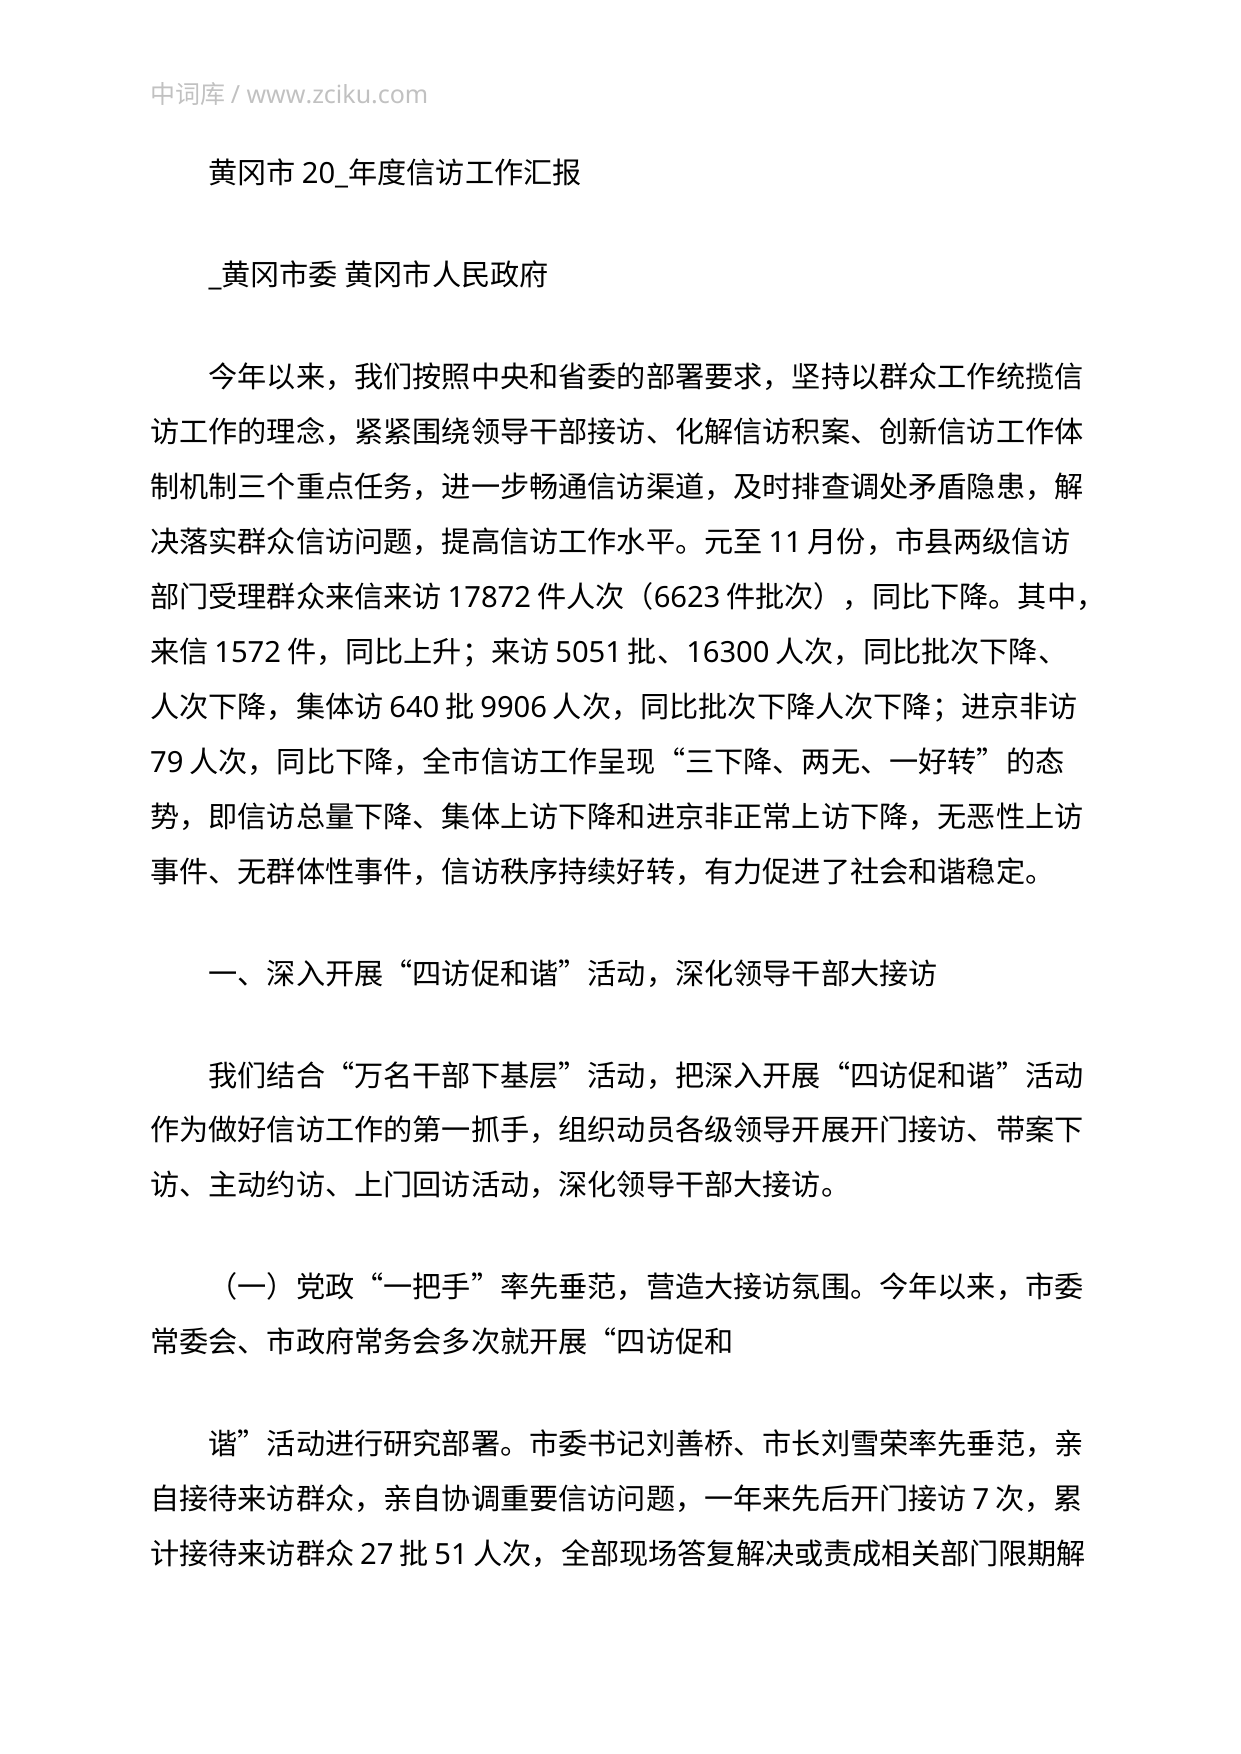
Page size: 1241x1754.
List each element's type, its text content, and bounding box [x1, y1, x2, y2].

text 我们结合“万名干部下基层”活动，把深入开展“四访促和谐”活动作为做好信访工作的第一抓手，组织动员各级领导开展开门接访、带案下访、主动约访、上门回访活动，深化领导干部大接访。 [150, 1052, 1090, 1204]
text （一）党政“一把手”率先垂范，营造大接访氛围。今年以来，市委常委会、市政府常务会多次就开展“四访促和 [150, 1264, 1090, 1361]
text 黄冈市20_年度信访工作汇报 [150, 150, 1090, 192]
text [150, 1420, 1090, 1573]
text _黄冈市委 黄冈市人民政府 [150, 252, 1090, 294]
text 今年以来，我们按照中央和省委的部署要求，坚持以群众工作统揽信访工作的理念，紧紧围绕领导干部接访、化解信访积案、创新信访工作体制机制三个重点任务，进一步畅通信访渠道，及时排查调处矛盾隐患，解决落实群众信访问题，提高信访工作水平。元至11月份，市县两级信访部门受理群众来信来访17872件人次（6623件批次），同比下降。其中，来信1572件，同比上升；来访5051批、16300人次，同比批次下降、人次下降，集体访640批9906人次，同比批次下降人次下降；进京非访79人次，同比下降，全市信访工作呈现“三下降、两无、一好转”的态势，即信访总量下降、集体上访下降和进京非正常上访下降，无恶性上访事件、无群体性事件，信访秩序持续好转，有力促进了社会和谐稳定。 [150, 354, 1090, 891]
text 一、深入开展“四访促和谐”活动，深化领导干部大接访 [150, 950, 1090, 993]
